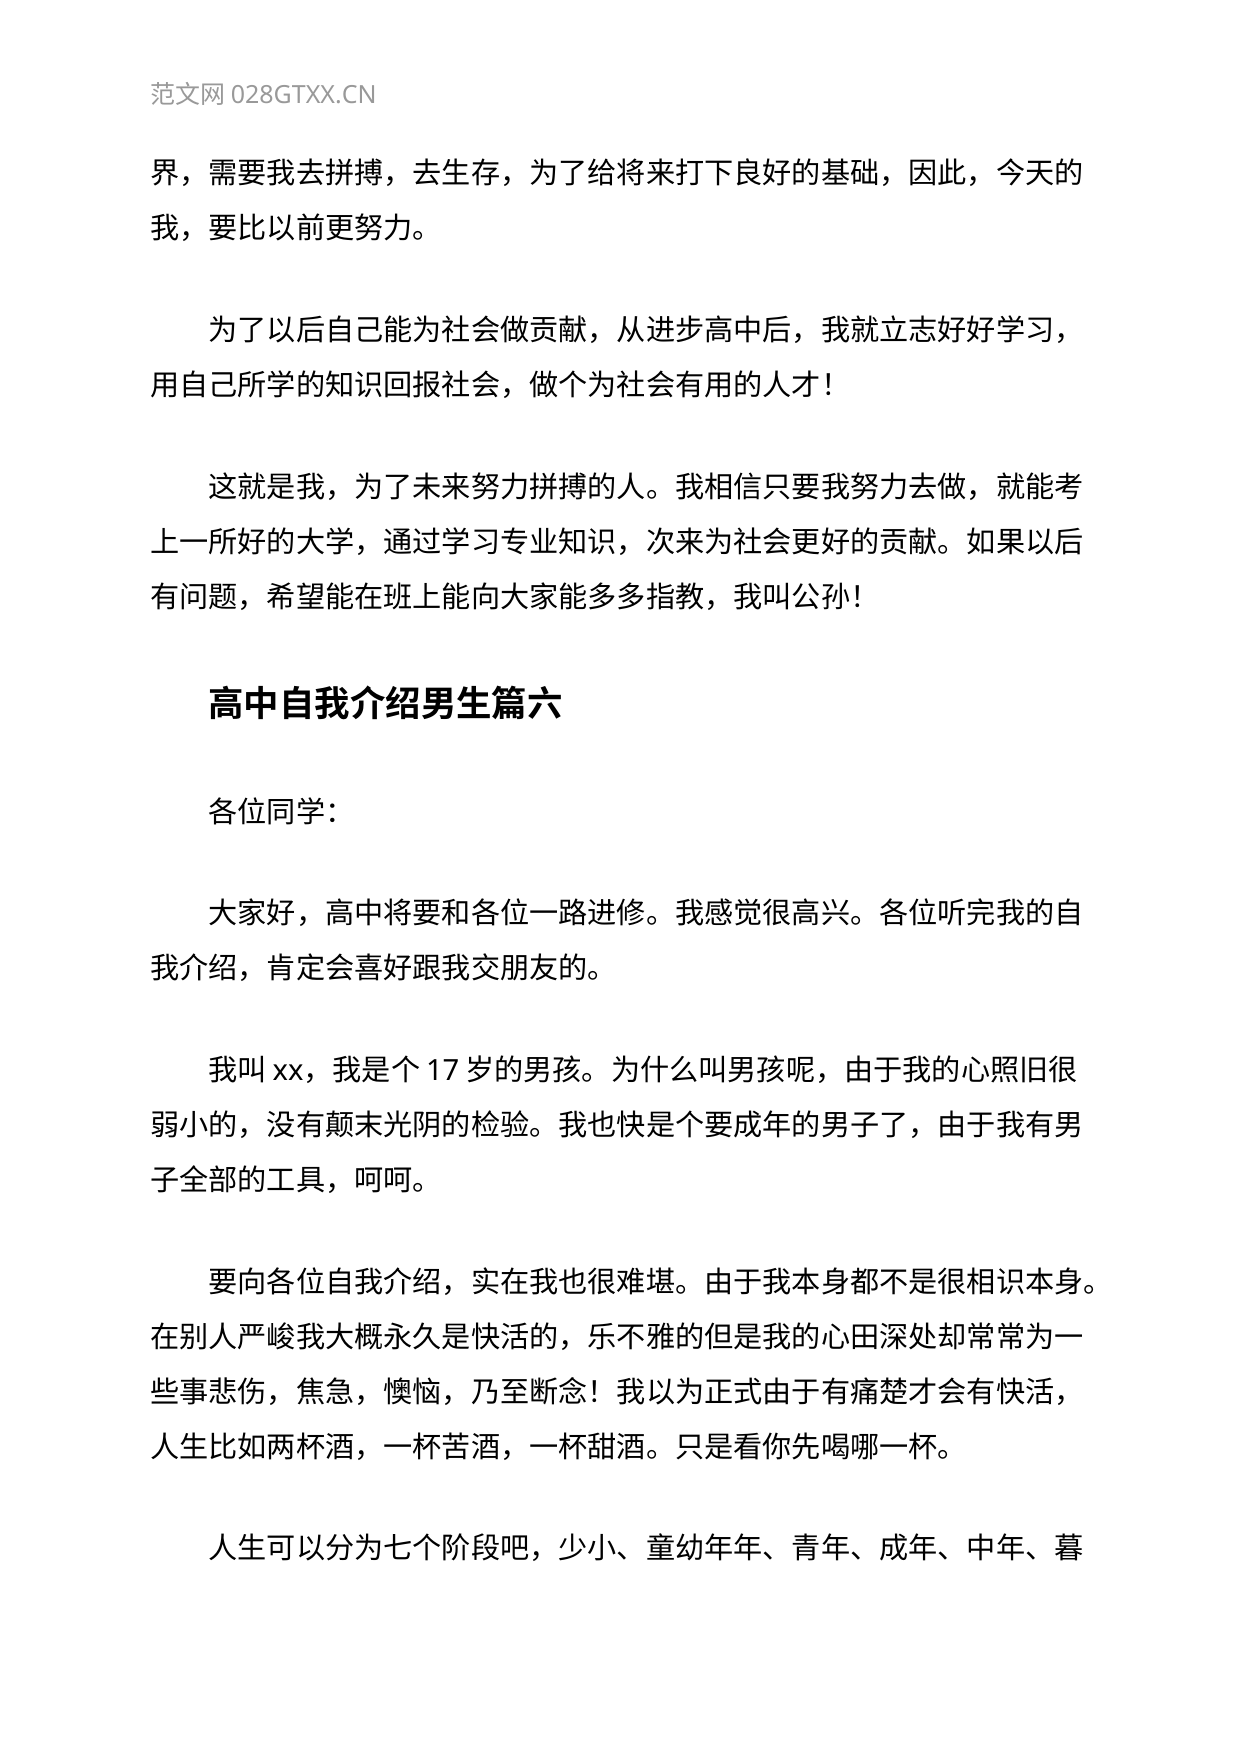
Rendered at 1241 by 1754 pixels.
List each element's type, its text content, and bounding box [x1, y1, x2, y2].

text 大家好，高中将要和各位一路进修。我感觉很高兴。各位听完我的自我介绍，肯定会喜好跟我交朋友的。 [150, 890, 1090, 987]
text 为了以后自己能为社会做贡献，从进步高中后，我就立志好好学习，用自己所学的知识回报社会，做个为社会有用的人才！ [150, 307, 1090, 404]
text 这就是我，为了未来努力拼搏的人。我相信只要我努力去做，就能考上一所好的大学，通过学习专业知识，次来为社会更好的贡献。如果以后有问题，希望能在班上能向大家能多多指教，我叫公孙！ [150, 463, 1090, 615]
text 我叫xx，我是个17岁的男孩。为什么叫男孩呢，由于我的心照旧很弱小的，没有颠末光阴的检验。我也快是个要成年的男子了，由于我有男子全部的工具，呵呵。 [150, 1047, 1090, 1199]
text 要向各位自我介绍，实在我也很难堪。由于我本身都不是很相识本身。在别人严峻我大概永久是快活的，乐不雅的但是我的心田深处却常常为一些事悲伤，焦急，懊恼，乃至断念！我以为正式由于有痛楚才会有快活，人生比如两杯酒，一杯苦酒，一杯甜酒。只是看你先喝哪一杯。 [150, 1258, 1090, 1465]
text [150, 1525, 1090, 1567]
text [150, 150, 1090, 247]
text 各位同学： [150, 788, 1090, 831]
text 高中自我介绍男生篇六 [150, 675, 1090, 726]
